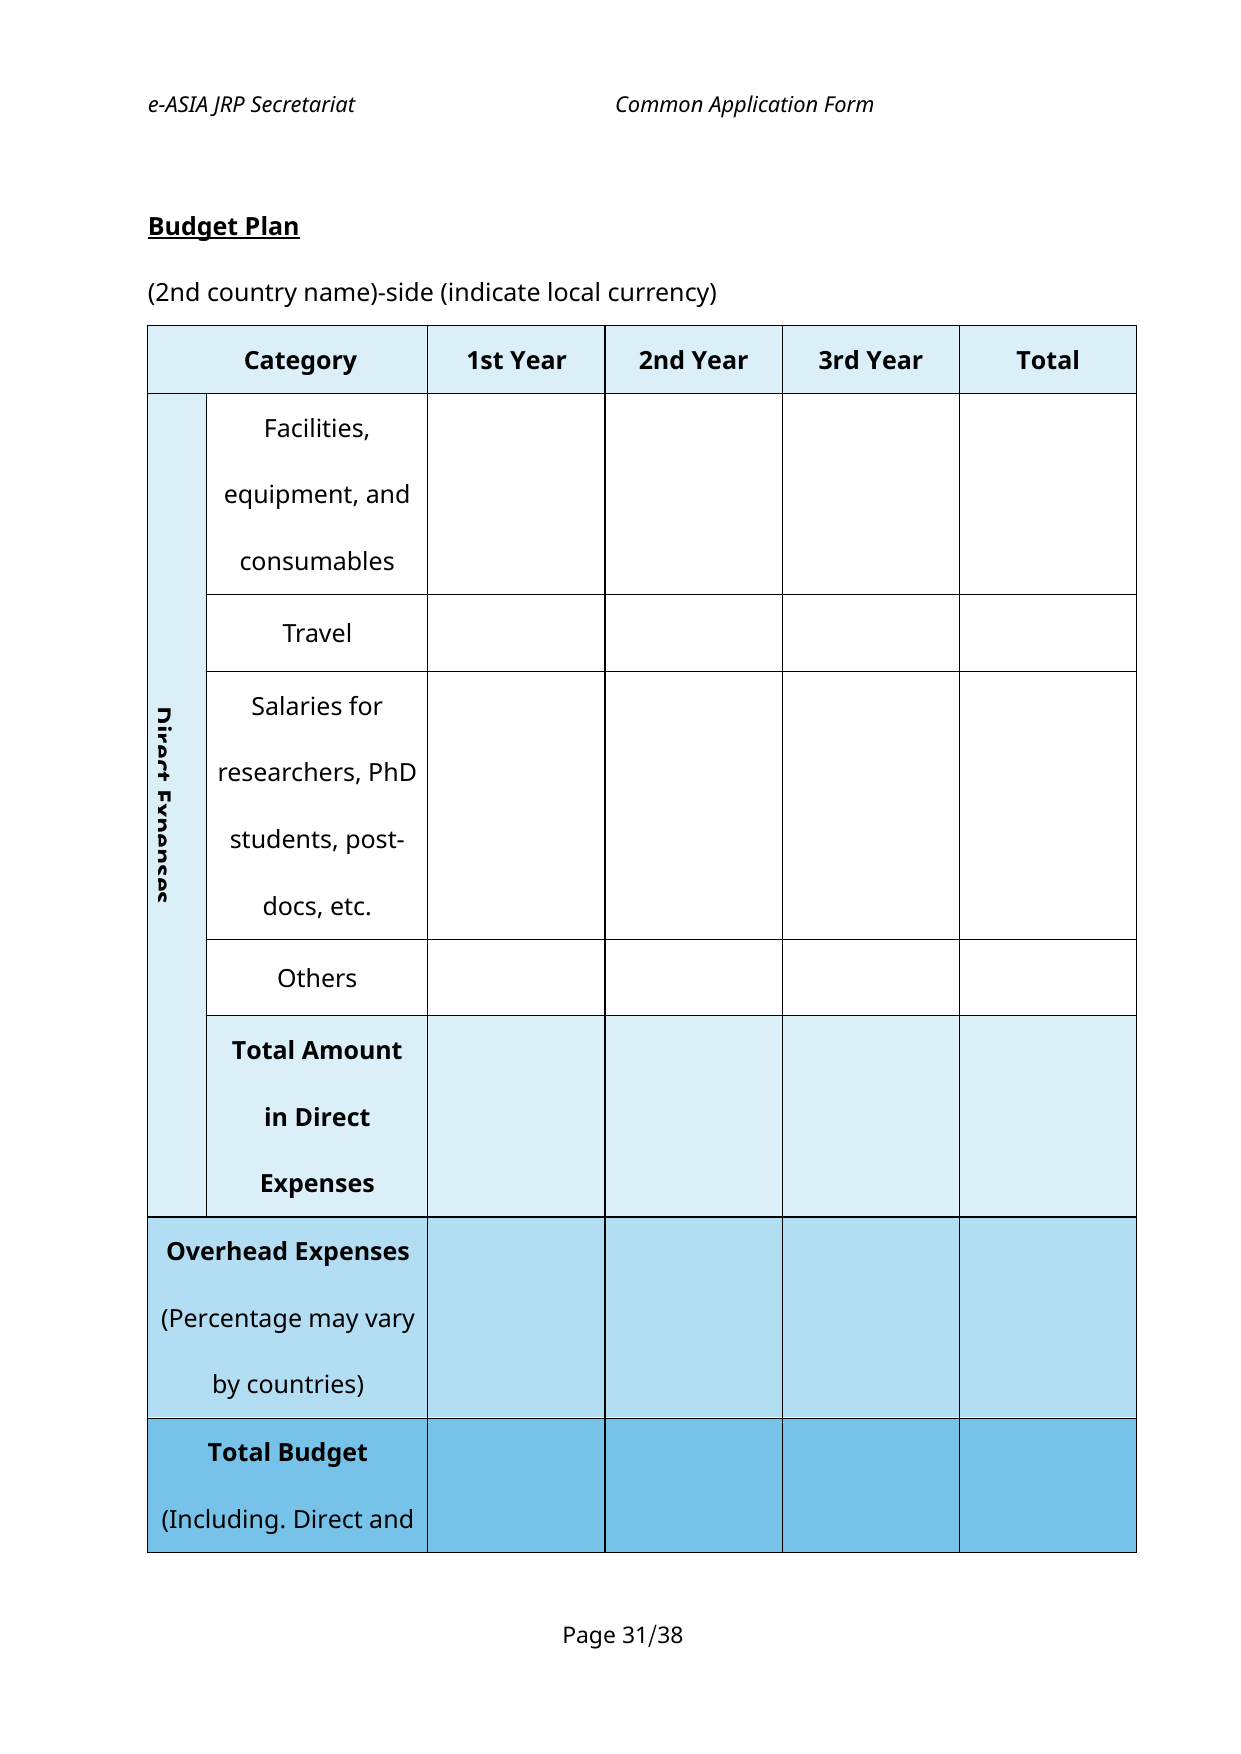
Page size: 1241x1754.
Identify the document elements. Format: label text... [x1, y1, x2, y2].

table_cell [960, 1218, 1136, 1417]
table_cell [606, 940, 782, 1015]
table_cell [960, 595, 1136, 671]
table_cell Travel [207, 595, 427, 671]
table_header Category [148, 326, 427, 393]
table_cell [428, 1016, 604, 1216]
table_header Total [960, 326, 1136, 393]
table_cell [428, 595, 604, 671]
table_cell [606, 1218, 782, 1417]
table_cell [428, 940, 604, 1015]
table_header 2nd Year [606, 326, 782, 393]
table_cell [783, 595, 959, 671]
text Budget Plan [148, 192, 1092, 259]
table_cell [606, 1016, 782, 1216]
table_cell [783, 672, 959, 939]
table_cell [960, 394, 1136, 594]
table_cell [428, 1218, 604, 1417]
table_cell Facilities, equipment, and consumables [207, 394, 427, 594]
table_cell [606, 394, 782, 594]
text (2nd country name)-side (indicate local currency) [148, 259, 1092, 325]
table_header 3rd Year [783, 326, 959, 393]
table_cell [428, 672, 604, 939]
table_cell [606, 1419, 782, 1552]
table_cell [783, 1419, 959, 1552]
table_cell [428, 394, 604, 594]
table_cell [960, 1016, 1136, 1216]
table_cell [606, 672, 782, 939]
table_cell Overhead Expenses (Percentage may vary by countries) [148, 1218, 427, 1417]
table_cell [960, 672, 1136, 939]
table_cell [606, 595, 782, 671]
table_cell Direct Expenses [148, 394, 206, 1216]
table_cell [148, 1419, 427, 1552]
table_cell Salaries for researchers, PhD students, post-docs, etc. [207, 672, 427, 939]
table_cell [960, 940, 1136, 1015]
table_cell [783, 1218, 959, 1417]
table_cell Total Amount in Direct Expenses [207, 1016, 427, 1216]
table_cell [960, 1419, 1136, 1552]
table_header 1st Year [428, 326, 604, 393]
table_cell [783, 394, 959, 594]
table_cell [428, 1419, 604, 1552]
table_cell [783, 1016, 959, 1216]
table_cell [783, 940, 959, 1015]
table_cell Others [207, 940, 427, 1015]
